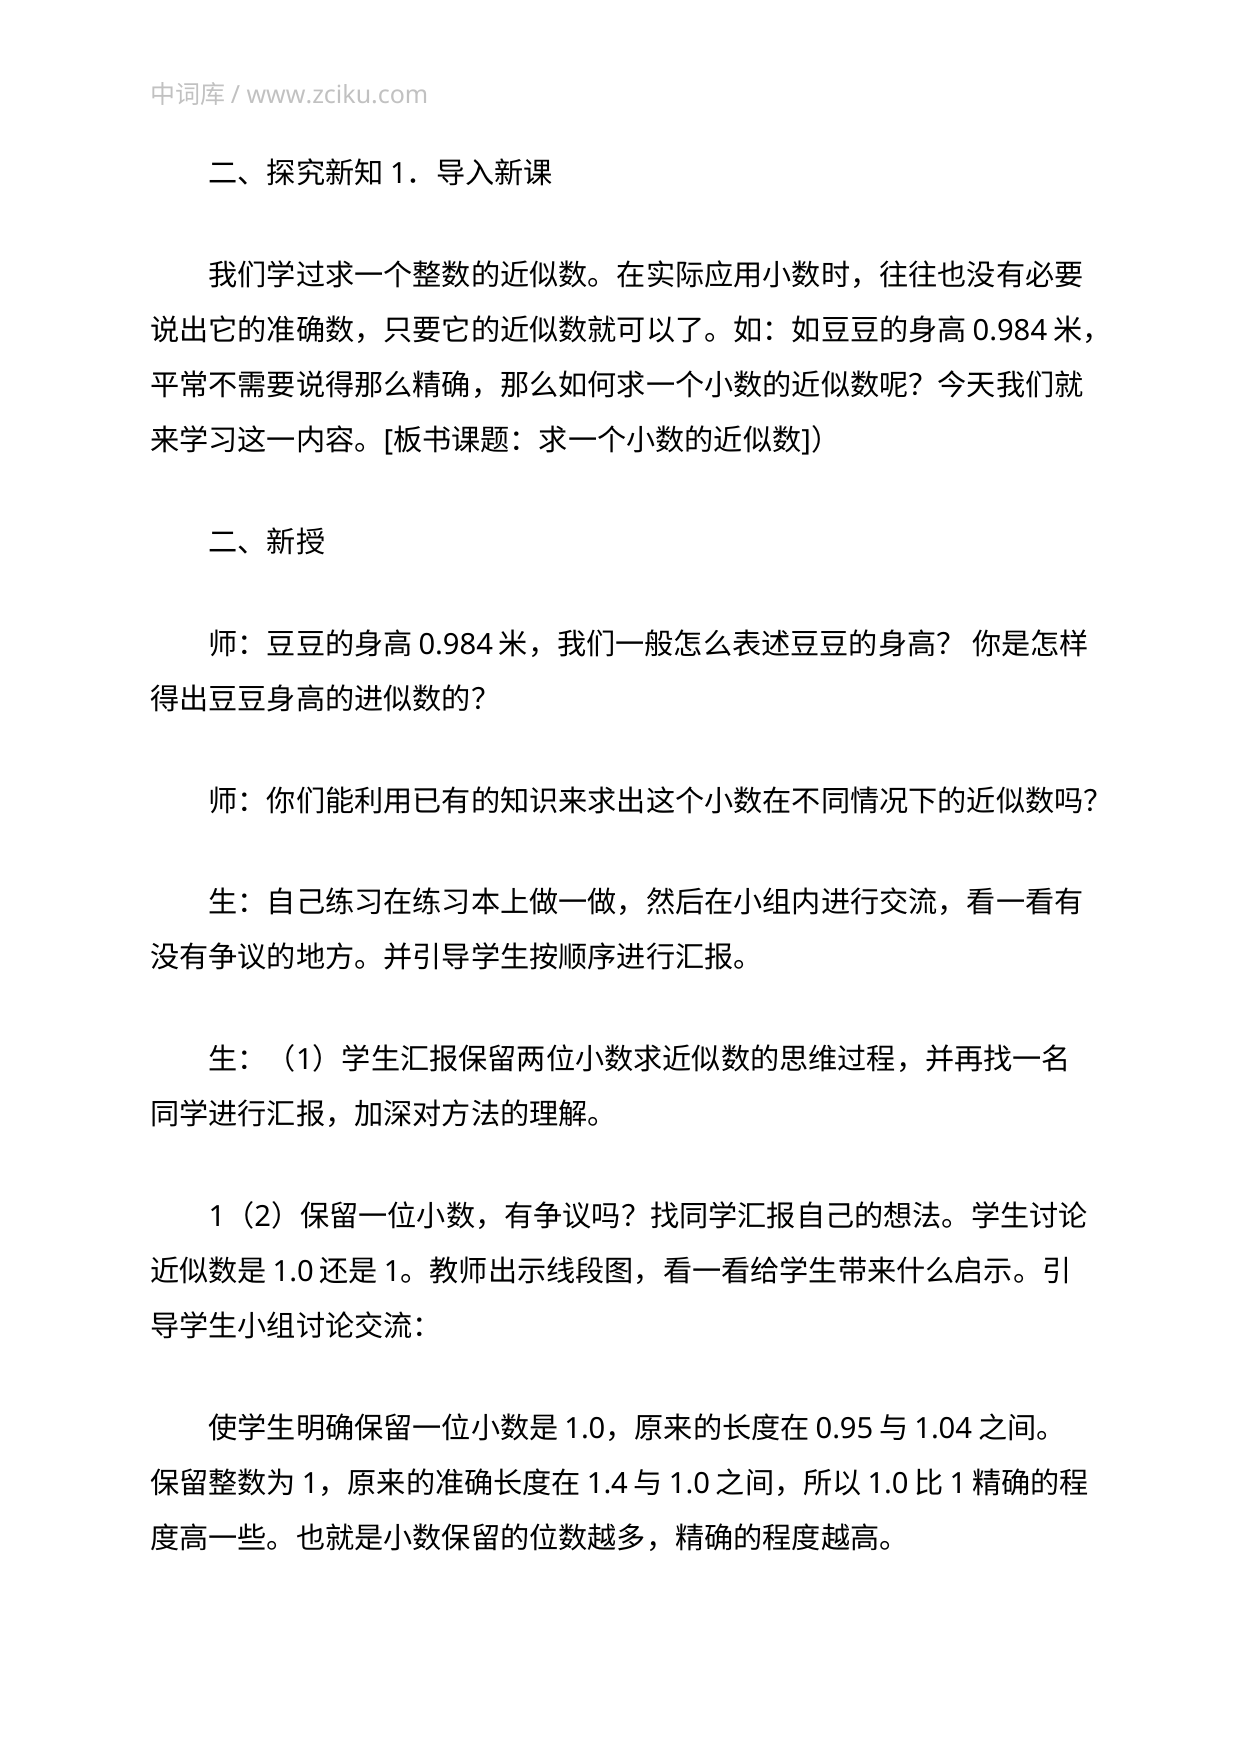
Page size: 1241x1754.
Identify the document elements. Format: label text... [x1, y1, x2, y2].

text 二、探究新知 1．导入新课 [150, 150, 1090, 192]
text 使学生明确保留一位小数是1.0，原来的长度在0.95与1.04之间。保留整数为1，原来的准确长度在1.4与1.0之间，所以1.0比1精确的程度高一些。也就是小数保留的位数越多，精确的程度越高。 [150, 1404, 1090, 1557]
text 生：自己练习在练习本上做一做，然后在小组内进行交流，看一看有没有争议的地方。并引导学生按顺序进行汇报。 [150, 879, 1090, 976]
text 1（2）保留一位小数，有争议吗？找同学汇报自己的想法。学生讨论近似数是1.0还是1。教师出示线段图，看一看给学生带来什么启示。引导学生小组讨论交流： [150, 1192, 1090, 1345]
text 二、新授 [150, 519, 1090, 561]
text 我们学过求一个整数的近似数。在实际应用小数时，往往也没有必要说出它的准确数，只要它的近似数就可以了。如：如豆豆的身高0.984米，平常不需要说得那么精确，那么如何求一个小数的近似数呢？今天我们就来学习这一内容。[板书课题：求一个小数的近似数]） [150, 252, 1090, 459]
text 师：豆豆的身高0.984米，我们一般怎么表述豆豆的身高？ 你是怎样得出豆豆身高的进似数的？ [150, 621, 1090, 718]
text 师：你们能利用已有的知识来求出这个小数在不同情况下的近似数吗？ [150, 777, 1090, 819]
text 生：（1）学生汇报保留两位小数求近似数的思维过程，并再找一名同学进行汇报，加深对方法的理解。 [150, 1036, 1090, 1133]
